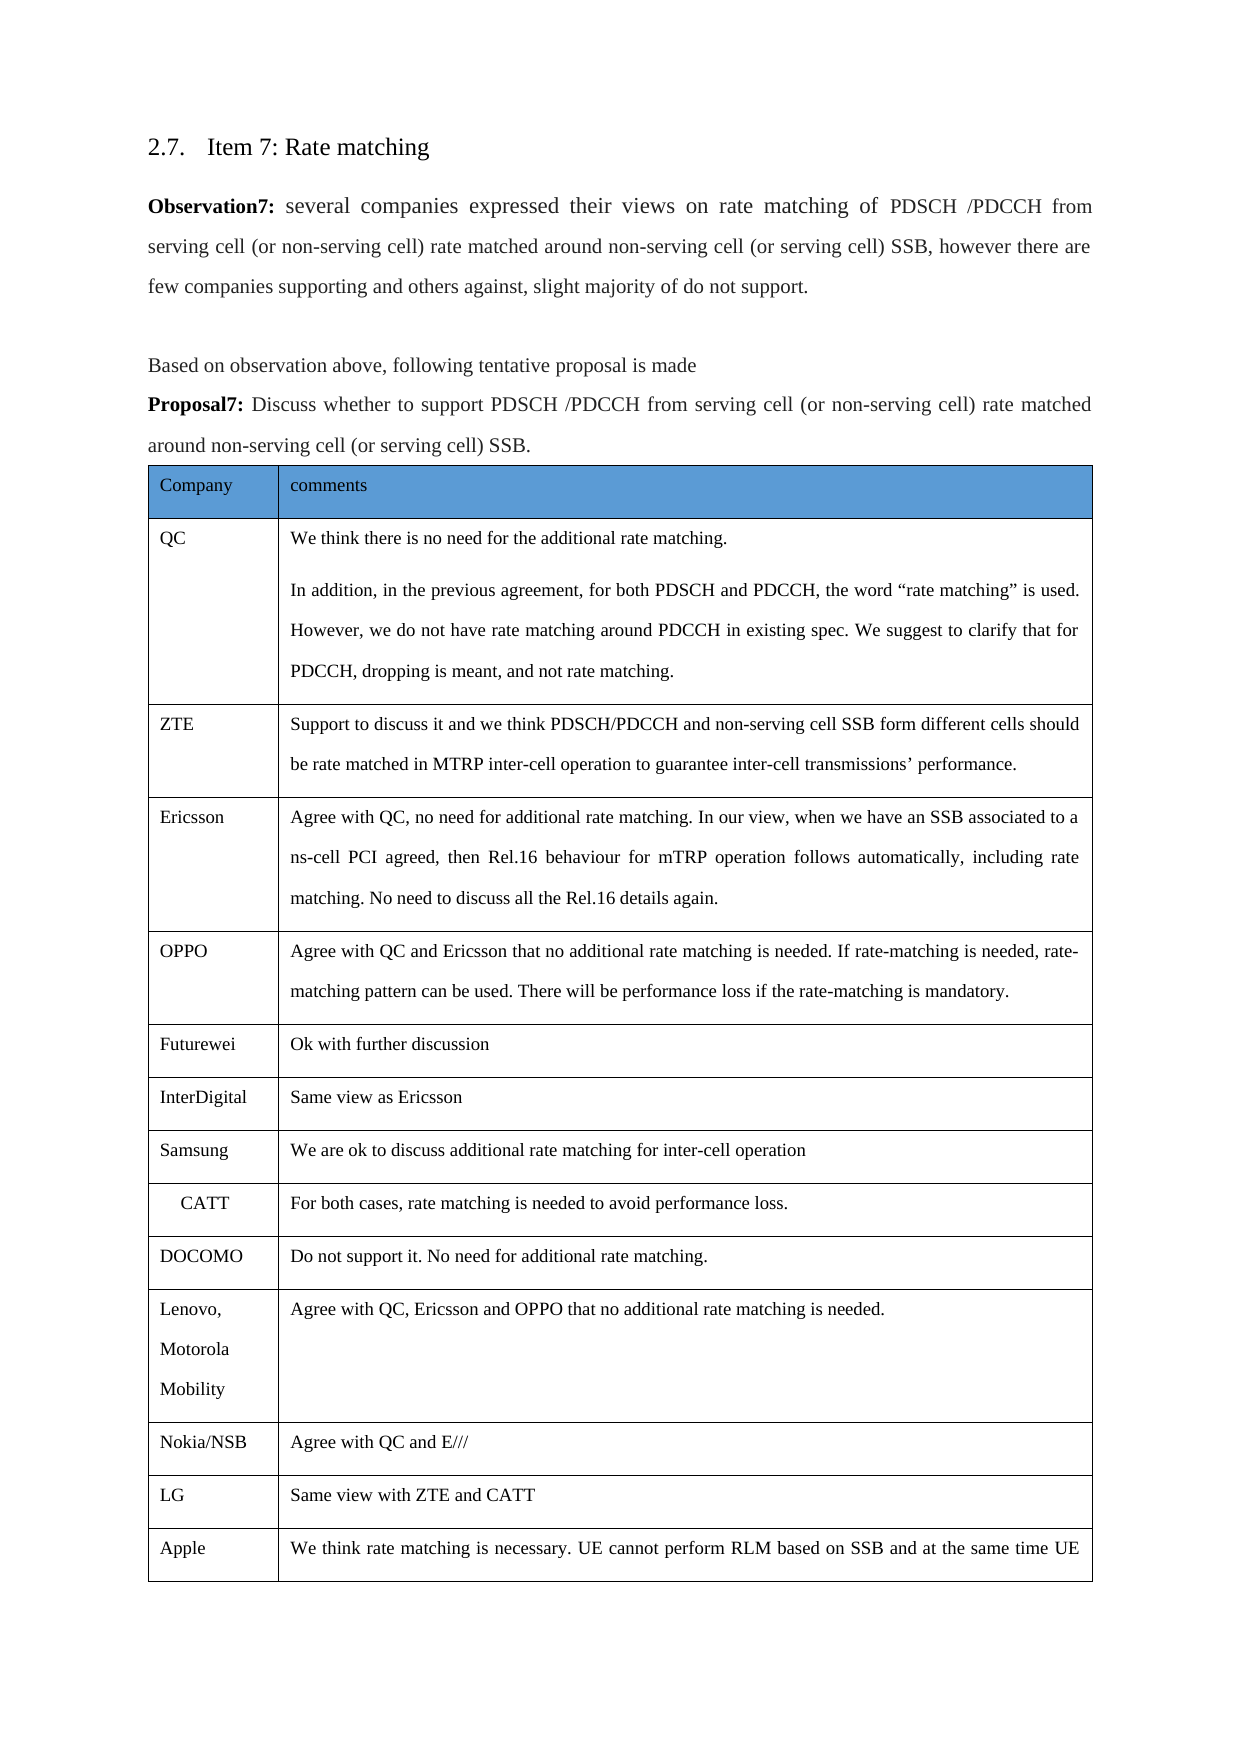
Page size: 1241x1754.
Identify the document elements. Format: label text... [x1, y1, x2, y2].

table_cell QC [149, 519, 278, 703]
table_cell We are ok to discuss additional rate matching for inter-cell operation [279, 1131, 1092, 1183]
table_cell Same view as Ericsson [279, 1078, 1092, 1130]
table_cell Ok with further discussion [279, 1025, 1092, 1077]
table_cell For both cases, rate matching is needed to avoid performance loss. [279, 1184, 1092, 1236]
table_cell We think there is no need for the additional rate matching. In addition, in the previous agreement, for both PDSCH and PDCCH, the word “rate matching” is used. However, we do not have rate matching around PDCCH in existing spec. We suggest to clarify that for PDCCH, dropping is meant, and not rate matching. [279, 519, 1092, 703]
text Proposal7: Discuss whether to support PDSCH /PDCCH from serving cell (or non-serving cell) rate matched around non-serving cell (or serving cell) SSB. [148, 385, 1092, 463]
table_cell Agree with QC and Ericsson that no additional rate matching is needed. If rate-matching is needed, rate-matching pattern can be used. There will be performance loss if the rate-matching is mandatory. [279, 932, 1092, 1024]
table_cell Futurewei [149, 1025, 278, 1077]
table_cell CATT [149, 1184, 278, 1236]
table_cell Agree with QC, no need for additional rate matching. In our view, when we have an SSB associated to a ns-cell PCI agreed, then Rel.16 behaviour for mTRP operation follows automatically, including rate matching. No need to discuss all the Rel.16 details again. [279, 798, 1092, 931]
table_cell Support to discuss it and we think PDSCH/PDCCH and non-serving cell SSB form different cells should be rate matched in MTRP inter-cell operation to guarantee inter-cell transmissions’ performance. [279, 705, 1092, 797]
table_cell Nokia/NSB [149, 1423, 278, 1475]
table_cell Agree with QC and E/// [279, 1423, 1092, 1475]
table_cell Agree with QC, Ericsson and OPPO that no additional rate matching is needed. [279, 1290, 1092, 1422]
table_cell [279, 1529, 1092, 1581]
table_cell Lenovo, Motorola Mobility [149, 1290, 278, 1422]
table_cell Same view with ZTE and CATT [279, 1476, 1092, 1528]
table_header Company [149, 466, 278, 518]
table_cell Do not support it. No need for additional rate matching. [279, 1237, 1092, 1288]
table_cell LG [149, 1476, 278, 1528]
table_cell DOCOMO [149, 1237, 278, 1288]
text Observation7: several companies expressed their views on rate matching of PDSCH /PDCCH from serving cell (or non-serving cell) rate matched around non-serving cell (or serving cell) SSB, however there are few companies supporting and others against, slight majority of do not support. [148, 186, 1092, 305]
table_header comments [279, 466, 1092, 518]
table_cell InterDigital [149, 1078, 278, 1130]
title Item 7: Rate matching [148, 128, 1092, 165]
text Based on observation above, following tentative proposal is made [148, 346, 1092, 383]
table_cell Samsung [149, 1131, 278, 1183]
table_cell OPPO [149, 932, 278, 1024]
table_cell Apple [149, 1529, 278, 1581]
table_cell ZTE [149, 705, 278, 797]
table_cell Ericsson [149, 798, 278, 931]
